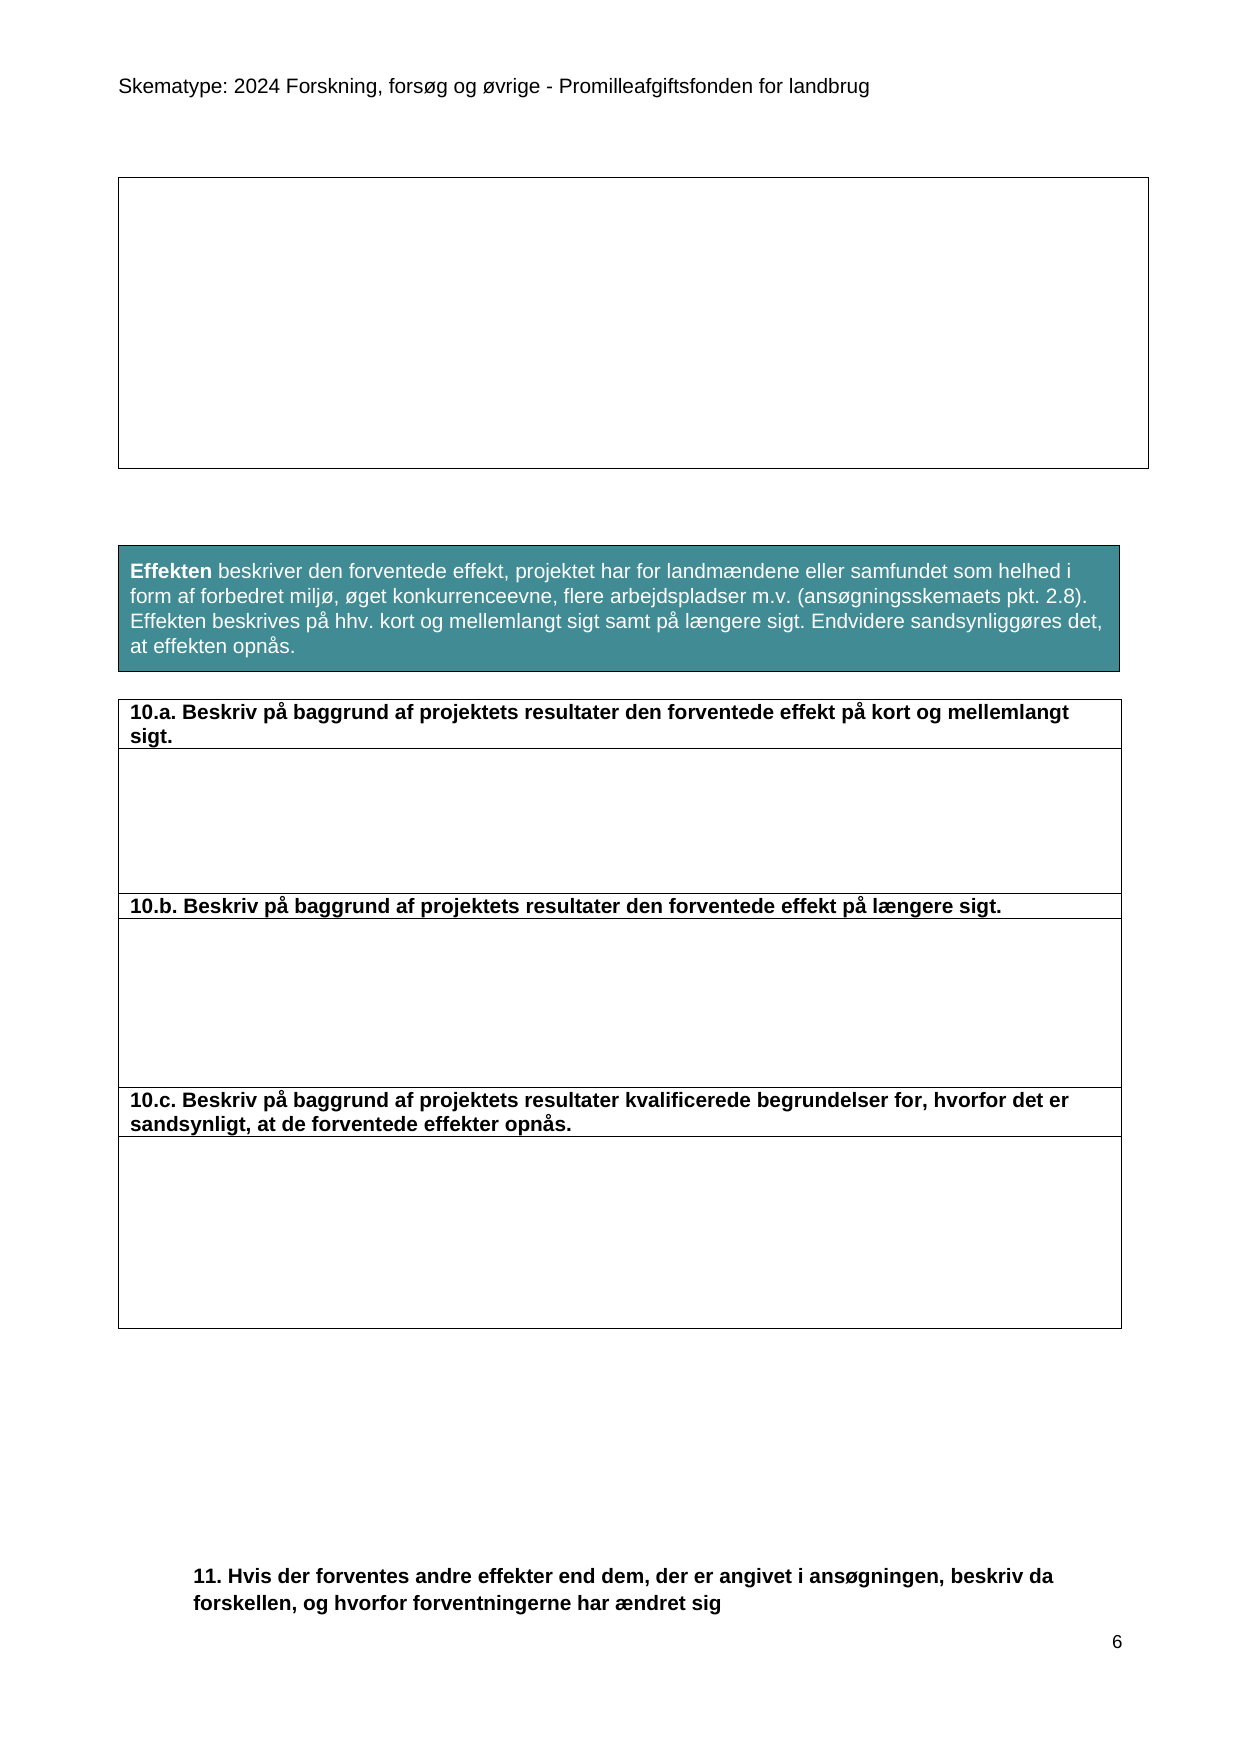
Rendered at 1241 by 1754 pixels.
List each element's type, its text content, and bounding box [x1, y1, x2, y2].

text 11. Hvis der forventes andre effekter end dem, der er angivet i ansøgningen, beskriv da forskellen, og hvorfor forventningerne har ændret sig [193, 1563, 1122, 1615]
table_cell [119, 919, 1121, 1087]
table_header Effekten beskriver den forventede effekt, projektet har for landmændene eller samfundet som helhed i form af forbedret miljø, øget konkurrenceevne, flere arbejdspladser m.v. (ansøgningsskemaets pkt. 2.8). Effekten beskrives på hhv. kort og mellemlangt sigt samt på længere sigt. Endvidere sandsynliggøres det, at effekten opnås. [119, 546, 1119, 671]
table_cell [119, 749, 1121, 893]
table_header 10.a. Beskriv på baggrund af projektets resultater den forventede effekt på kort og mellemlangt sigt. [119, 700, 1121, 748]
table_header [119, 178, 1148, 468]
table_cell 10.b. Beskriv på baggrund af projektets resultater den forventede effekt på længere sigt. [119, 894, 1121, 918]
table_cell 10.c. Beskriv på baggrund af projektets resultater kvalificerede begrundelser for, hvorfor det er sandsynligt, at de forventede effekter opnås. [119, 1088, 1121, 1136]
table_cell [119, 1137, 1121, 1328]
